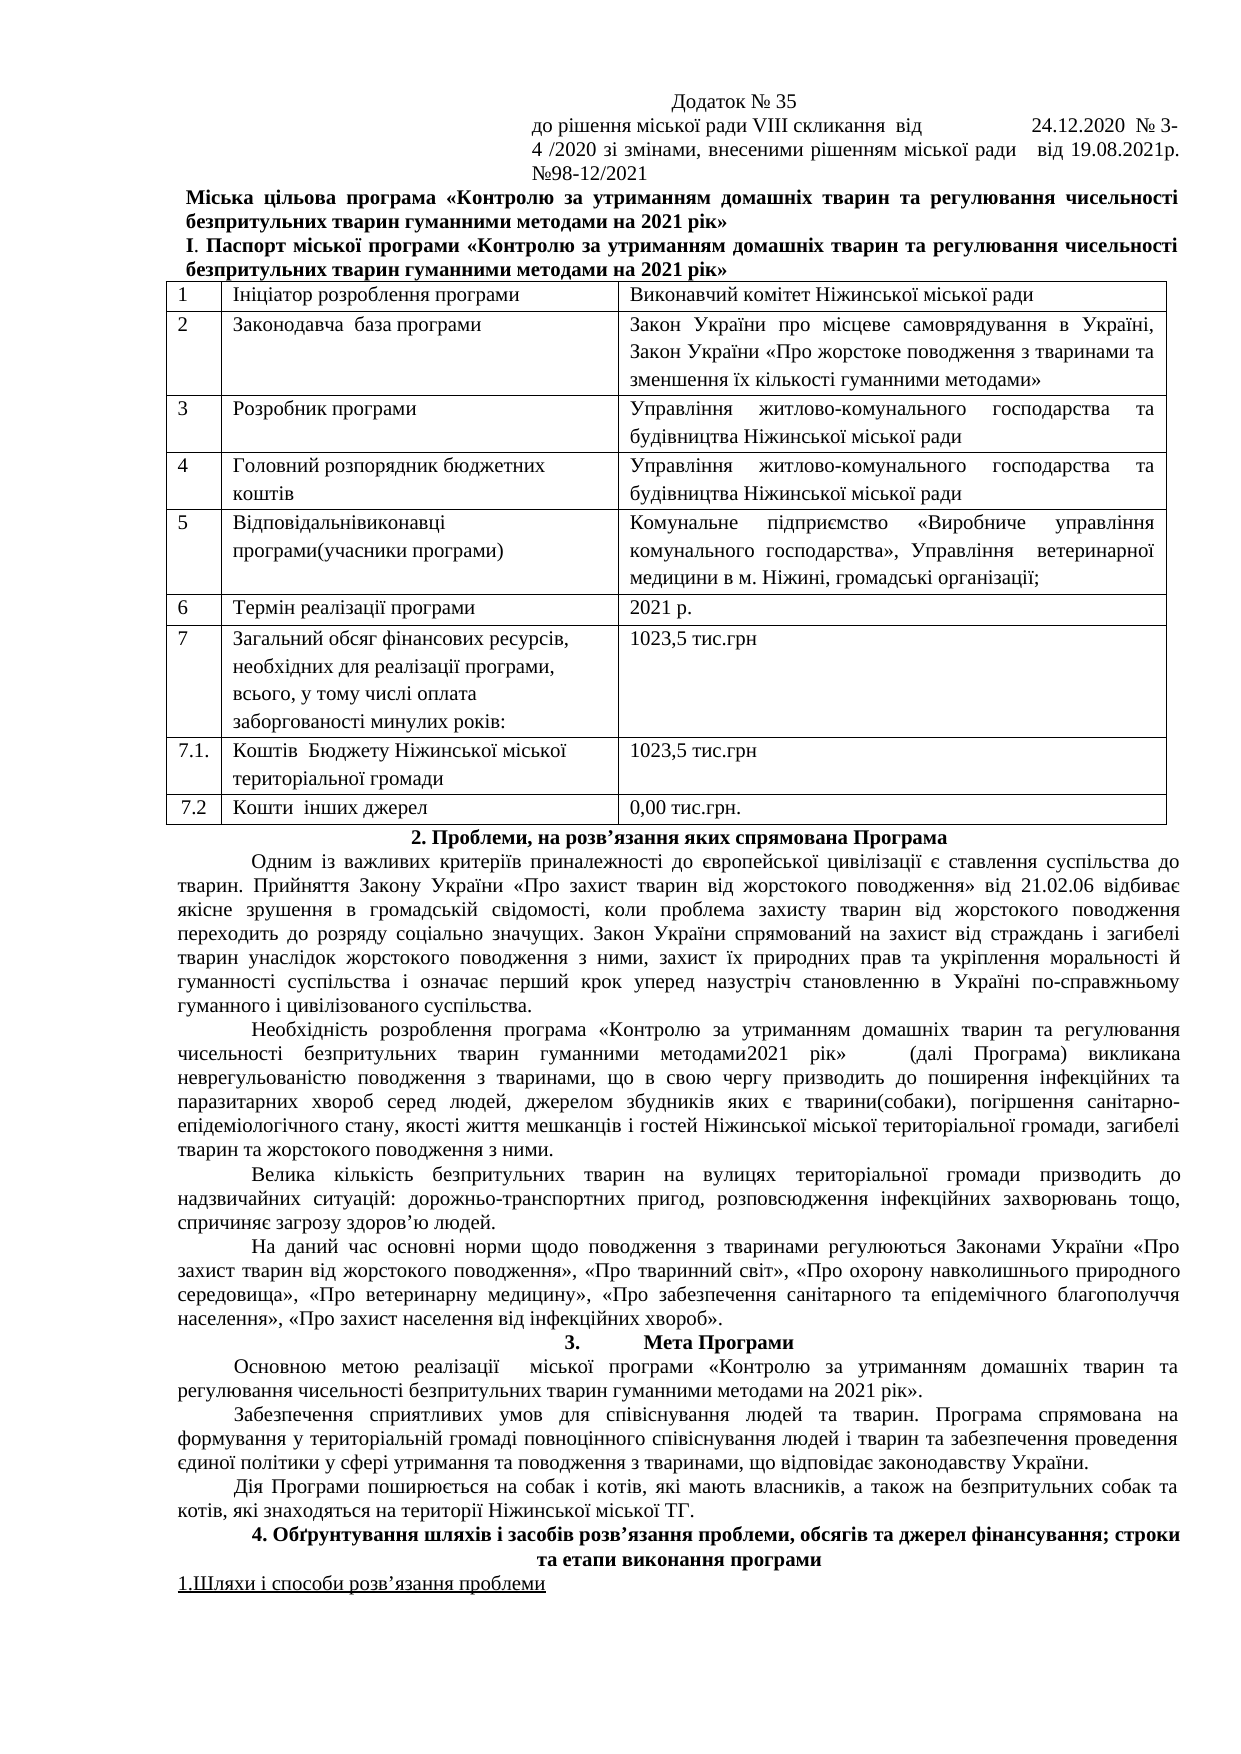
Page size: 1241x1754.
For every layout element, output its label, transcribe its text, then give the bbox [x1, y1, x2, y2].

table_cell 1023,5 тис.грн [619, 738, 1166, 794]
table_cell 7 [167, 626, 221, 737]
text На даний час основні норми щодо поводження з тваринами регулюються Законами України «Про захист тварин від жорстокого поводження», «Про тваринний світ», «Про охорону навколишнього природного середовища», «Про ветеринарну медицину», «Про забезпечення санітарного та епідемічного благополуччя населення», «Про захист населення від інфекційних хвороб». [177, 1234, 1181, 1330]
table_cell 2021 р. [619, 595, 1166, 625]
table_header Ініціатор розроблення програми [222, 282, 618, 311]
table_header 1 [167, 282, 221, 311]
table_cell Термін реалізації програми [222, 595, 618, 625]
table_cell Закон України про місцеве самоврядування в Україні, Закон України «Про жорстоке поводження з тваринами та зменшення їх кількості гуманними методами» [619, 312, 1166, 395]
text Додаток № 35 [546, 89, 1181, 113]
table_cell 1023,5 тис.грн [619, 626, 1166, 737]
table_cell Головний розпорядник бюджетних коштів [222, 453, 618, 509]
table_cell 2 [167, 312, 221, 395]
text Дія Програми поширюється на собак і котів, які мають власників, а також на безпритульних собак та котів, які знаходяться на території Ніжинської міської ТГ. [177, 1474, 1179, 1522]
text 3. Мета Програми [177, 1330, 1181, 1354]
table_cell Розробник програми [222, 396, 618, 452]
table_cell 7.2 [167, 795, 221, 823]
text 4. Обґрунтування шляхів і засобів розв’язання проблеми, обсягів та джерел фінансування; строки та етапи виконання програми [177, 1522, 1181, 1571]
table_cell 4 [167, 453, 221, 509]
table_cell Коштів Бюджету Ніжинської міської територіальної громади [222, 738, 618, 794]
text Забезпечення сприятливих умов для співіснування людей та тварин. Програма спрямована на формування у територіальній громаді повноцінного співіснування людей і тварин та забезпечення проведення єдиної політики у сфері утримання та поводження з тваринами, що відповідає законодавству України. [177, 1402, 1179, 1474]
text Основною метою реалізації міської програми «Контролю за утриманням домашніх тварин та регулювання чисельності безпритульних тварин гуманними методами на 2021 рік». [177, 1354, 1179, 1402]
table_cell Управління житлово-комунального господарства та будівництва Ніжинської міської ради [619, 453, 1166, 509]
text Велика кількість безпритульних тварин на вулицях територіальної громади призводить до надзвичайних ситуацій: дорожньо-транспортних пригод, розповсюдження інфекційних захворювань тощо, спричиняє загрозу здоров’ю людей. [177, 1161, 1181, 1234]
table_cell 0,00 тис.грн. [619, 795, 1166, 823]
table_cell 3 [167, 396, 221, 452]
table_cell Комунальне підприємство «Виробниче управління комунального господарства», Управління ветеринарної медицини в м. Ніжині, громадські організації; [619, 510, 1166, 594]
table_cell 6 [167, 595, 221, 625]
text Одним із важливих критеріїв приналежності до європейської цивілізації є ставлення суспільства до тварин. Прийняття Закону України «Про захист тварин від жорстокого поводження» від 21.02.06 відбиває якісне зрушення в громадській свідомості, коли проблема захисту тварин від жорстокого поводження переходить до розряду соціально значущих. Закон України спрямований на захист від страждань і загибелі тварин унаслідок жорстокого поводження з ними, захист їх природних прав та укріплення моральності й гуманності суспільства і означає перший крок уперед назустріч становленню в Україні по-справжньому гуманного і цивілізованого суспільства. [177, 849, 1181, 1017]
text 2. Проблеми, на розв’язання яких спрямована Програма [177, 824, 1181, 849]
text до рішення міської ради VІІІ скликання від 24.12.2020 № 3-4 /2020 зі змінами, внесеними рішенням міської ради від 19.08.2021р. №98-12/2021 [532, 113, 1181, 185]
table_cell Законодавча база програми [222, 312, 618, 395]
table_cell Управління житлово-комунального господарства та будівництва Ніжинської міської ради [619, 396, 1166, 452]
text Необхідність розроблення програма «Контролю за утриманням домашніх тварин та регулювання чисельності безпритульних тварин гуманними методами2021 рік» (далі Програма) викликана неврегульованістю поводження з тваринами, що в свою чергу призводить до поширення інфекційних та паразитарних хвороб серед людей, джерелом збудників яких є тварини(собаки), погіршення санітарно-епідеміологічного стану, якості життя мешканців і гостей Ніжинської міської територіальної громади, загибелі тварин та жорстокого поводження з ними. [177, 1017, 1181, 1161]
table_cell Загальний обсяг фінансових ресурсів, необхідних для реалізації програми, всього, у тому числі оплата заборгованості минулих років: [222, 626, 618, 737]
text 1.Шляхи і способи розв’язання проблеми [177, 1571, 1181, 1594]
text I. Паспорт міської програми «Контролю за утриманням домашніх тварин та регулювання чисельності безпритульних тварин гуманними методами на 2021 рік» [186, 233, 1179, 281]
table_header Виконавчий комітет Ніжинської міської ради [619, 282, 1166, 311]
text Міська цільова програма «Контролю за утриманням домашніх тварин та регулювання чисельності безпритульних тварин гуманними методами на 2021 рік» [186, 185, 1179, 233]
table_cell 7.1. [167, 738, 221, 794]
table_cell Кошти інших джерел [222, 795, 618, 823]
table_cell Відповідальнівиконавці програми(учасники програми) [222, 510, 618, 594]
table_cell 5 [167, 510, 221, 594]
